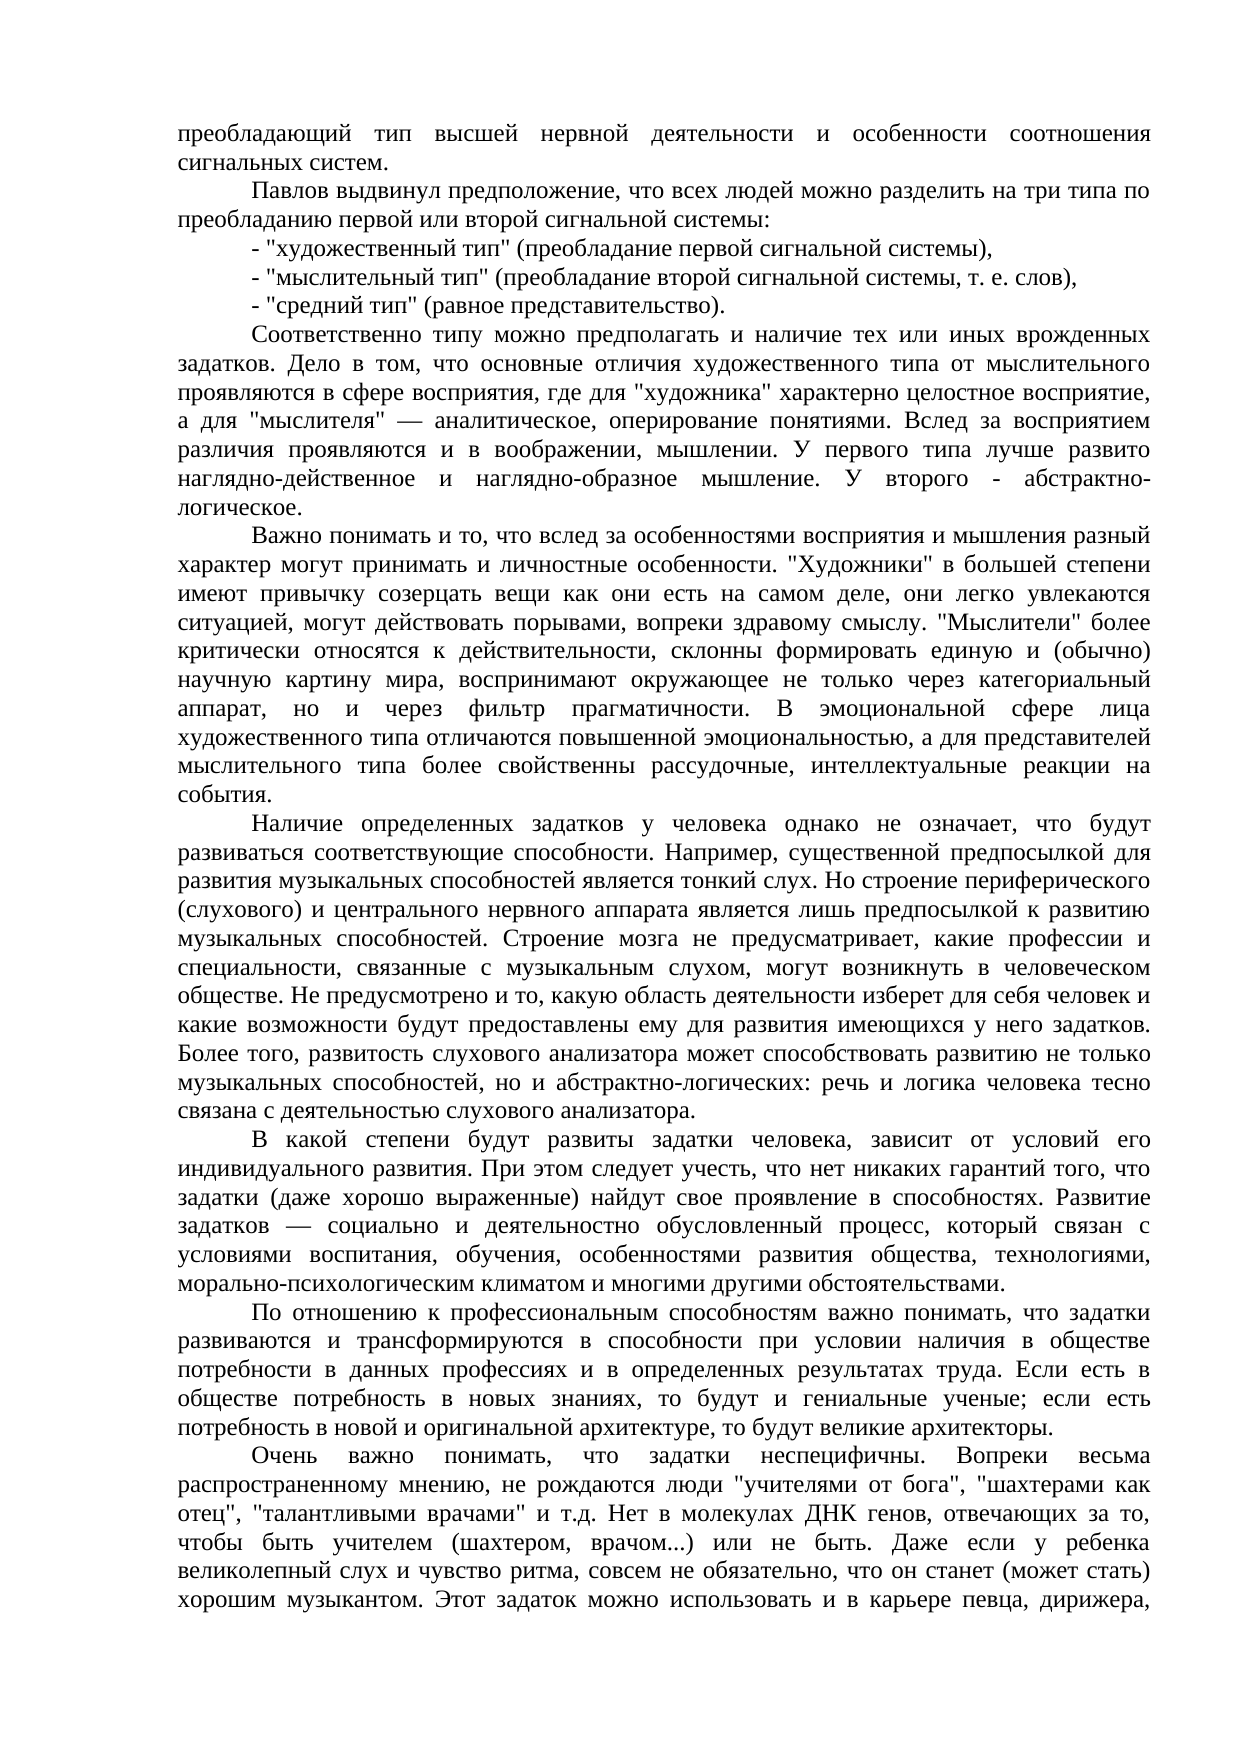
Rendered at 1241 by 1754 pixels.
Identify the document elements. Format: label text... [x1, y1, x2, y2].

text Павлов выдвинул предположение, что всех людей можно разделить на три типа по преобладанию первой или второй сигнальной системы: [177, 176, 1152, 233]
text - "мыслительный тип" (преобладание второй сигнальной системы, т. е. слов), [177, 262, 1152, 291]
text В какой степени будут развиты задатки человека, зависит от условий его индивидуального развития. При этом следует учесть, что нет никаких гарантий того, что задатки (даже хорошо выраженные) найдут свое проявление в способностях. Развитие задатков — социально и деятельностно обусловленный процесс, который связан с условиями воспитания, обучения, особенностями развития общества, технологиями, морально-психологическим климатом и многими другими обстоятельствами. [177, 1124, 1152, 1297]
text Соответственно типу можно предполагать и наличие тех или иных врожденных задатков. Дело в том, что основные отличия художественного типа от мыслительного проявляются в сфере восприятия, где для "художника" характерно целостное восприятие, а для "мыслителя" — аналитическое, оперирование понятиями. Вслед за восприятием различия проявляются и в воображении, мышлении. У первого типа лучше развито наглядно-действенное и наглядно-образное мышление. У второго - абстрактно-логическое. [177, 319, 1152, 521]
text Наличие определенных задатков у человека однако не означает, что будут развиваться соответствующие способности. Например, существенной предпосылкой для развития музыкальных способностей является тонкий слух. Но строение периферического (слухового) и центрального нервного аппарата является лишь предпосылкой к развитию музыкальных способностей. Строение мозга не предусматривает, какие профессии и специальности, связанные с музыкальным слухом, могут возникнуть в человеческом обществе. Не предусмотрено и то, какую область деятельности изберет для себя человек и какие возможности будут предоставлены ему для развития имеющихся у него задатков. Более того, развитость слухового анализатора может способствовать развитию не только музыкальных способностей, но и абстрактно-логических: речь и логика человека тесно связана с деятельностью слухового анализатора. [177, 808, 1152, 1124]
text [177, 118, 1152, 176]
text - "художественный тип" (преобладание первой сигнальной системы), [177, 233, 1152, 262]
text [177, 1441, 1152, 1613]
text По отношению к профессиональным способностям важно понимать, что задатки развиваются и трансформируются в способности при условии наличия в обществе потребности в данных профессиях и в определенных результатах труда. Если есть в обществе потребность в новых знаниях, то будут и гениальные ученые; если есть потребность в новой и оригинальной архитектуре, то будут великие архитекторы. [177, 1297, 1152, 1441]
text - "средний тип" (равное представительство). [177, 291, 1152, 319]
text Важно понимать и то, что вслед за особенностями восприятия и мышления разный характер могут принимать и личностные особенности. "Художники" в большей степени имеют привычку созерцать вещи как они есть на самом деле, они легко увлекаются ситуацией, могут действовать порывами, вопреки здравому смыслу. "Мыслители" более критически относятся к действительности, склонны формировать единую и (обычно) научную картину мира, воспринимают окружающее не только через категориальный аппарат, но и через фильтр прагматичности. В эмоциональной сфере лица художественного типа отличаются повышенной эмоциональностью, а для представителей мыслительного типа более свойственны рассудочные, интеллектуальные реакции на события. [177, 521, 1152, 808]
